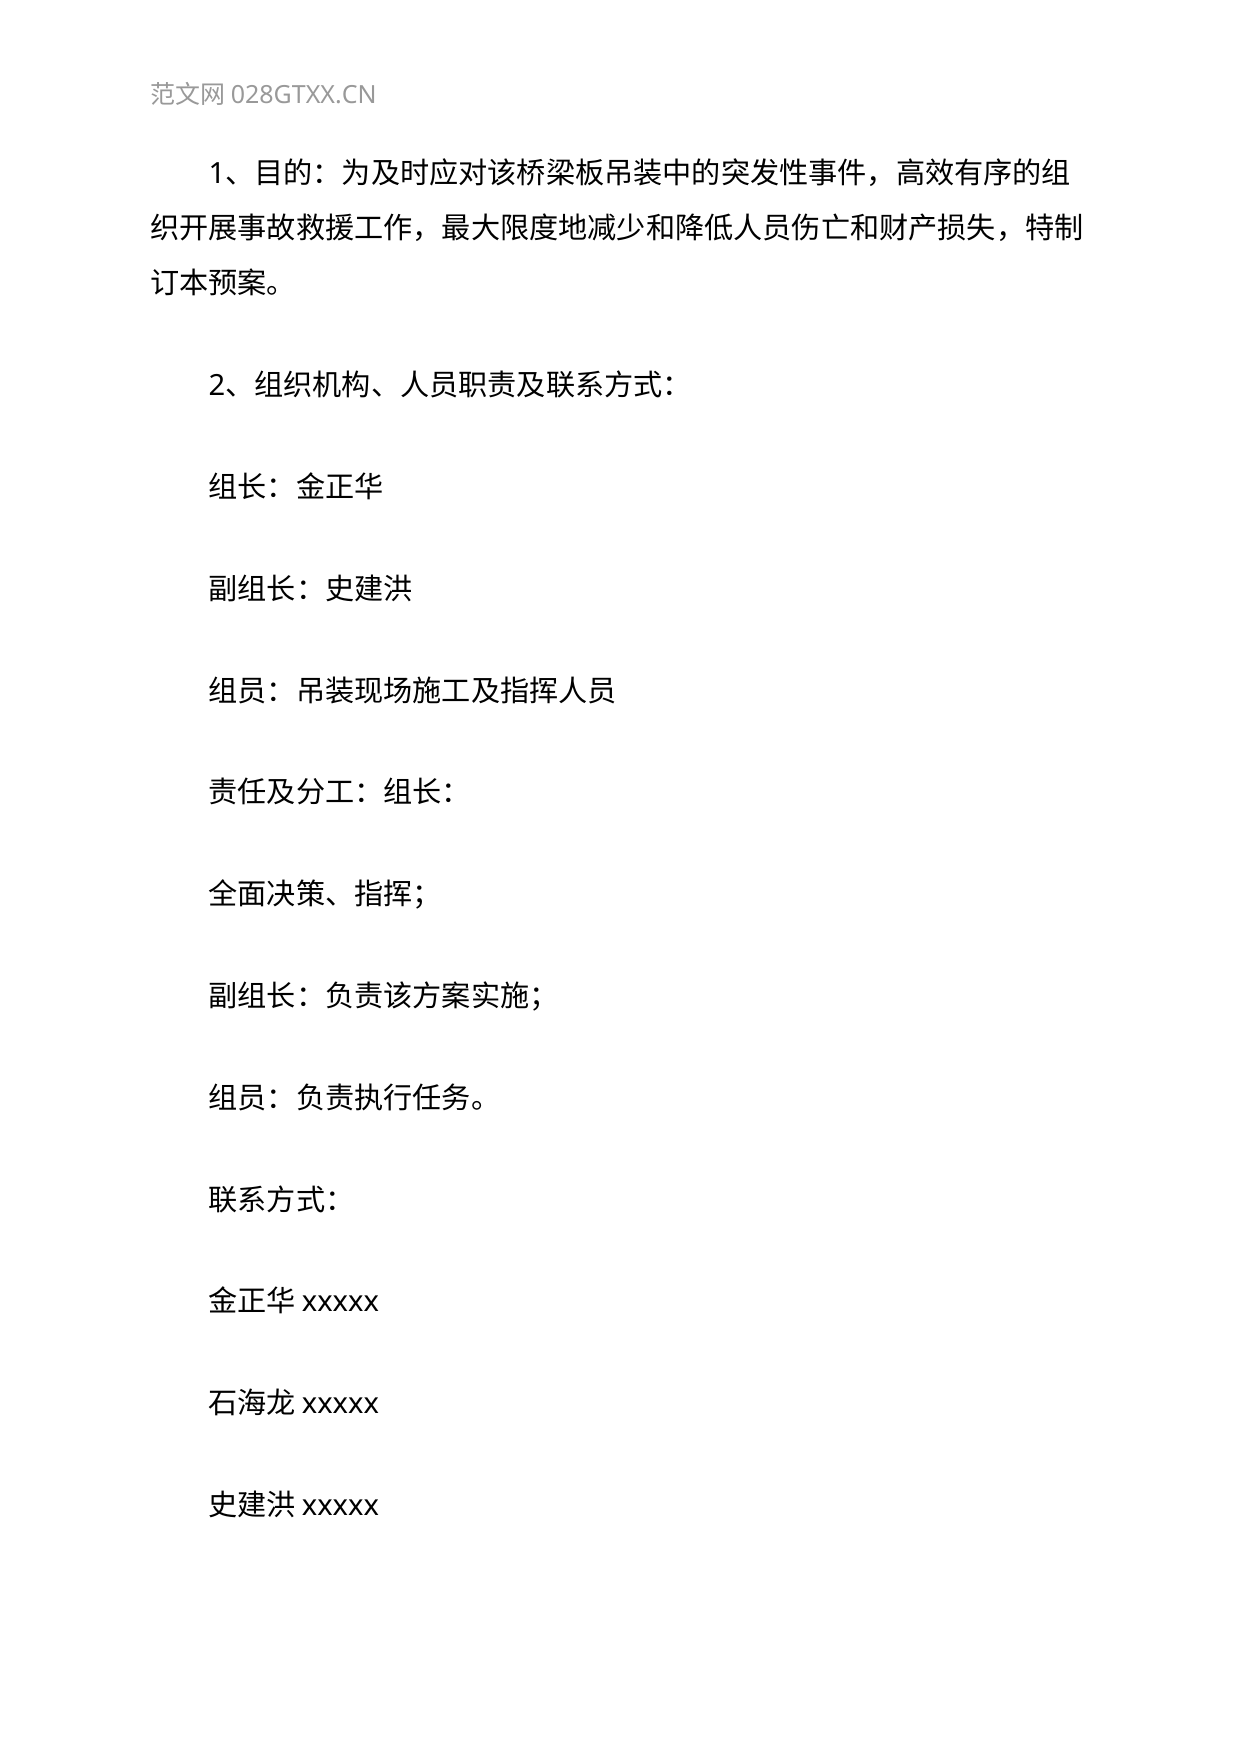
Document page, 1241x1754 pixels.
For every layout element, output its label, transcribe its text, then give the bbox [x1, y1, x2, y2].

text 史建洪xxxxx [150, 1482, 1090, 1524]
text 全面决策、指挥； [150, 871, 1090, 913]
text 组长：金正华 [150, 464, 1090, 506]
text 副组长：史建洪 [150, 565, 1090, 608]
text 1、目的：为及时应对该桥梁板吊装中的突发性事件，高效有序的组织开展事故救援工作，最大限度地减少和降低人员伤亡和财产损失，特制订本预案。 [150, 150, 1090, 302]
text 副组长：负责该方案实施； [150, 972, 1090, 1015]
text 2、组织机构、人员职责及联系方式： [150, 362, 1090, 404]
text 责任及分工：组长： [150, 769, 1090, 811]
text 组员：吊装现场施工及指挥人员 [150, 667, 1090, 709]
text 石海龙xxxxx [150, 1380, 1090, 1422]
text 金正华xxxxx [150, 1278, 1090, 1320]
text 组员：负责执行任务。 [150, 1074, 1090, 1117]
text 联系方式： [150, 1176, 1090, 1218]
